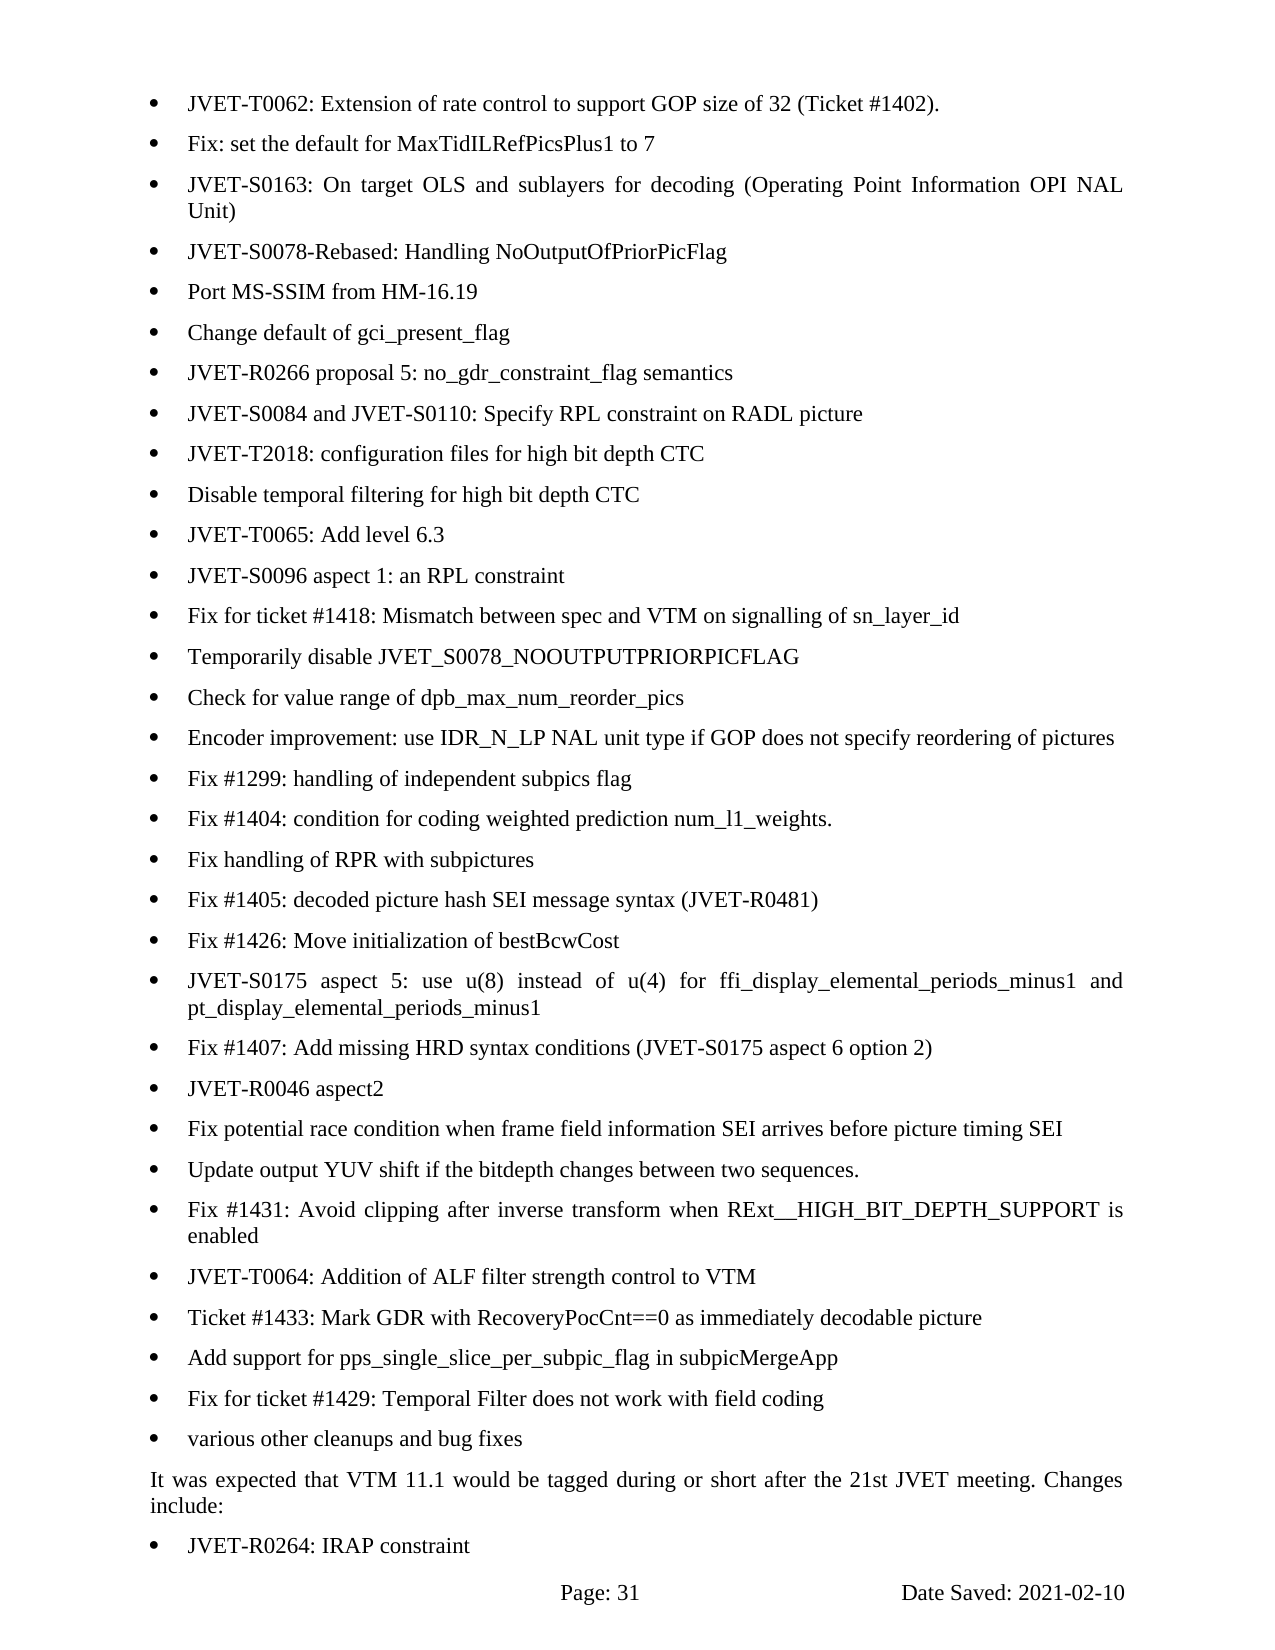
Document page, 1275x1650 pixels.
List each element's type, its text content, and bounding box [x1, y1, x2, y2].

text It was expected that VTM 11.1 would be tagged during or short after the 21st JVET meeting. Changes include: [150, 1466, 1125, 1518]
list Change default of gci_present_flag [150, 319, 1125, 345]
list Check for value range of dpb_max_num_reorder_pics [150, 684, 1125, 710]
list JVET-T0064: Addition of ALF filter strength control to VTM [150, 1263, 1125, 1289]
list Fix: set the default for MaxTidILRefPicsPlus1 to 7 [150, 131, 1125, 157]
list Add support for pps_single_slice_per_subpic_flag in subpicMergeApp [150, 1344, 1125, 1371]
list JVET-R0266 proposal 5: no_gdr_constraint_flag semantics [150, 359, 1125, 386]
list Fix for ticket #1429: Temporal Filter does not work with field coding [150, 1385, 1125, 1411]
list Fix #1299: handling of independent subpics flag [150, 765, 1125, 791]
list Ticket #1433: Mark GDR with RecoveryPocCnt==0 as immediately decodable picture [150, 1304, 1125, 1330]
list Fix for ticket #1418: Mismatch between spec and VTM on signalling of sn_layer_id [150, 603, 1125, 629]
list Fix handling of RPR with subpictures [150, 846, 1125, 872]
list Disable temporal filtering for high bit depth CTC [150, 481, 1125, 507]
list Fix #1405: decoded picture hash SEI message syntax (JVET-R0481) [150, 886, 1125, 913]
list JVET-R0264: IRAP constraint [150, 1533, 1125, 1559]
list Fix #1407: Add missing HRD syntax conditions (JVET-S0175 aspect 6 option 2) [150, 1034, 1125, 1061]
list JVET-S0175 aspect 5: use u(8) instead of u(4) for ffi_display_elemental_periods_minus1 and pt_display_elemental_periods_minus1 [150, 967, 1125, 1020]
list Port MS-SSIM from HM-16.19 [150, 278, 1125, 305]
list Fix potential race condition when frame field information SEI arrives before picture timing SEI [150, 1115, 1125, 1142]
list Encoder improvement: use IDR_N_LP NAL unit type if GOP does not specify reordering of pictures [150, 724, 1125, 751]
list JVET-T2018: configuration files for high bit depth CTC [150, 441, 1125, 467]
list JVET-S0078-Rebased: Handling NoOutputOfPriorPicFlag [150, 238, 1125, 264]
list JVET-R0046 aspect2 [150, 1075, 1125, 1101]
list JVET-S0096 aspect 1: an RPL constraint [150, 562, 1125, 588]
list JVET-T0062: Extension of rate control to support GOP size of 32 (Ticket #1402). [150, 90, 1125, 116]
list Update output YUV shift if the bitdepth changes between two sequences. [150, 1156, 1125, 1182]
list Temporarily disable JVET_S0078_NOOUTPUTPRIORPICFLAG [150, 643, 1125, 669]
list JVET-T0065: Add level 6.3 [150, 522, 1125, 548]
list Fix #1431: Avoid clipping after inverse transform when RExt__HIGH_BIT_DEPTH_SUPPORT is enabled [150, 1196, 1125, 1249]
list JVET-S0084 and JVET-S0110: Specify RPL constraint on RADL picture [150, 400, 1125, 426]
list Fix #1426: Move initialization of bestBcwCost [150, 927, 1125, 953]
list various other cleanups and bug fixes [150, 1425, 1125, 1452]
list Fix #1404: condition for coding weighted prediction num_l1_weights. [150, 805, 1125, 832]
list JVET-S0163: On target OLS and sublayers for decoding (Operating Point Information OPI NAL Unit) [150, 171, 1125, 224]
